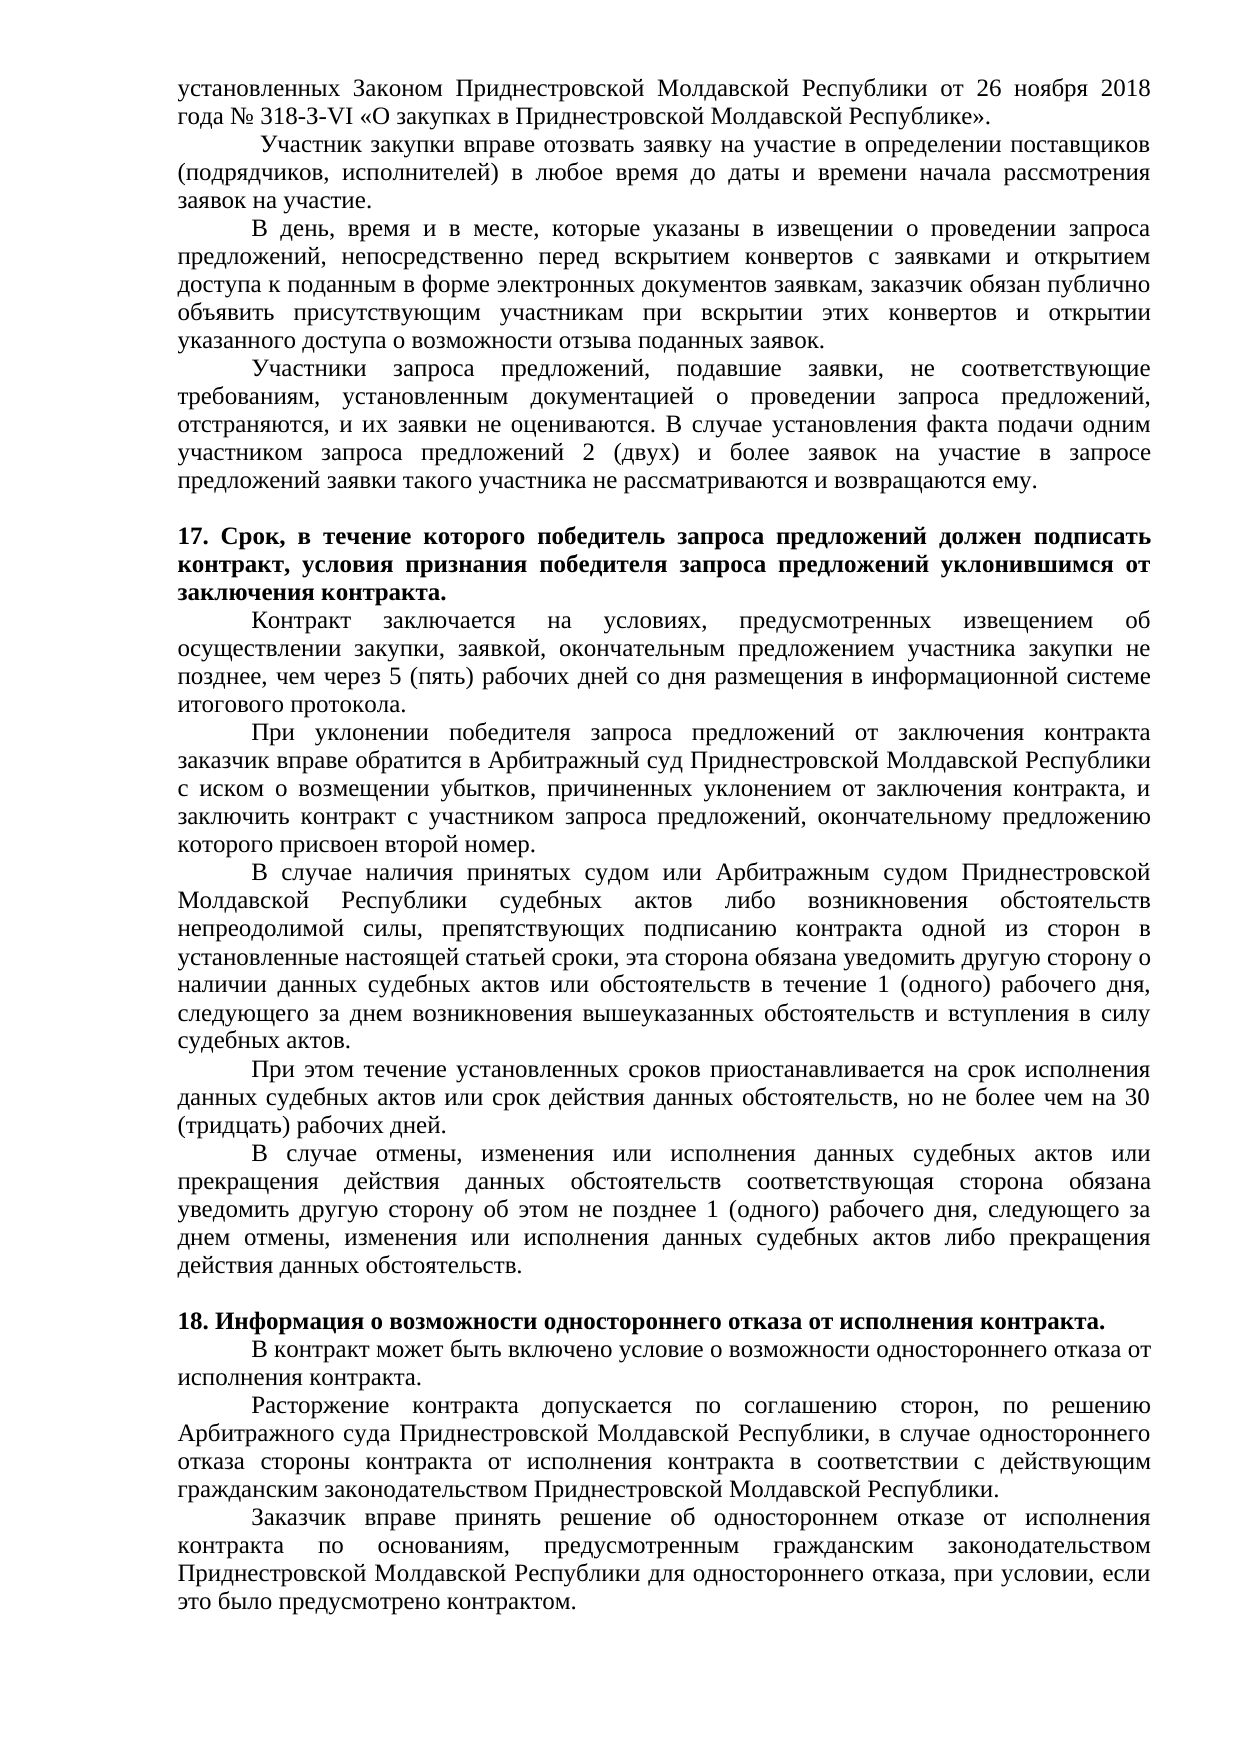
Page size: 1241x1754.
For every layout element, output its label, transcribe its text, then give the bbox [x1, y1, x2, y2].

text Участник закупки вправе отозвать заявку на участие в определении поставщиков (подрядчиков, исполнителей) в любое время до даты и времени начала рассмотрения заявок на участие. [177, 130, 1152, 214]
text 17. Срок, в течение которого победитель запроса предложений должен подписать контракт, условия признания победителя запроса предложений уклонившимся от заключения контракта. [177, 522, 1152, 606]
text Участники запроса предложений, подавшие заявки, не соответствующие требованиям, установленным документацией о проведении запроса предложений, отстраняются, и их заявки не оцениваются. В случае установления факта подачи одним участником запроса предложений 2 (двух) и более заявок на участие в запросе предложений заявки такого участника не рассматриваются и возвращаются ему. [177, 354, 1152, 494]
text В случае отмены, изменения или исполнения данных судебных актов или прекращения действия данных обстоятельств соответствующая сторона обязана уведомить другую сторону об этом не позднее 1 (одного) рабочего дня, следующего за днем отмены, изменения или исполнения данных судебных актов либо прекращения действия данных обстоятельств. [177, 1139, 1152, 1279]
text При уклонении победителя запроса предложений от заключения контракта заказчик вправе обратится в Арбитражный суд Приднестровской Молдавской Республики с иском о возмещении убытков, причиненных уклонением от заключения контракта, и заключить контракт с участником запроса предложений, окончательному предложению которого присвоен второй номер. [177, 718, 1152, 858]
text Контракт заключается на условиях, предусмотренных извещением об осуществлении закупки, заявкой, окончательным предложением участника закупки не позднее, чем через 5 (пять) рабочих дней со дня размещения в информационной системе итогового протокола. [177, 606, 1152, 718]
text При этом течение установленных сроков приостанавливается на срок исполнения данных судебных актов или срок действия данных обстоятельств, но не более чем на 30 (тридцать) рабочих дней. [177, 1054, 1152, 1139]
text Расторжение контракта допускается по соглашению сторон, по решению Арбитражного суда Приднестровской Молдавской Республики, в случае одностороннего отказа стороны контракта от исполнения контракта в соответствии с действующим гражданским законодательством Приднестровской Молдавской Республики. [177, 1391, 1152, 1503]
text 18. Информация о возможности одностороннего отказа от исполнения контракта. [177, 1307, 1152, 1335]
text В контракт может быть включено условие о возможности одностороннего отказа от исполнения контракта. [177, 1335, 1152, 1391]
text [177, 74, 1152, 130]
text Заказчик вправе принять решение об одностороннем отказе от исполнения контракта по основаниям, предусмотренным гражданским законодательством Приднестровской Молдавской Республики для одностороннего отказа, при условии, если это было предусмотрено контрактом. [177, 1503, 1152, 1615]
text В случае наличия принятых судом или Арбитражным судом Приднестровской Молдавской Республики судебных актов либо возникновения обстоятельств непреодолимой силы, препятствующих подписанию контракта одной из сторон в установленные настоящей статьей сроки, эта сторона обязана уведомить другую сторону о наличии данных судебных актов или обстоятельств в течение 1 (одного) рабочего дня, следующего за днем возникновения вышеуказанных обстоятельств и вступления в силу судебных актов. [177, 858, 1152, 1054]
text В день, время и в месте, которые указаны в извещении о проведении запроса предложений, непосредственно перед вскрытием конвертов с заявками и открытием доступа к поданным в форме электронных документов заявкам, заказчик обязан публично объявить присутствующим участникам при вскрытии этих конвертов и открытии указанного доступа о возможности отзыва поданных заявок. [177, 214, 1152, 354]
